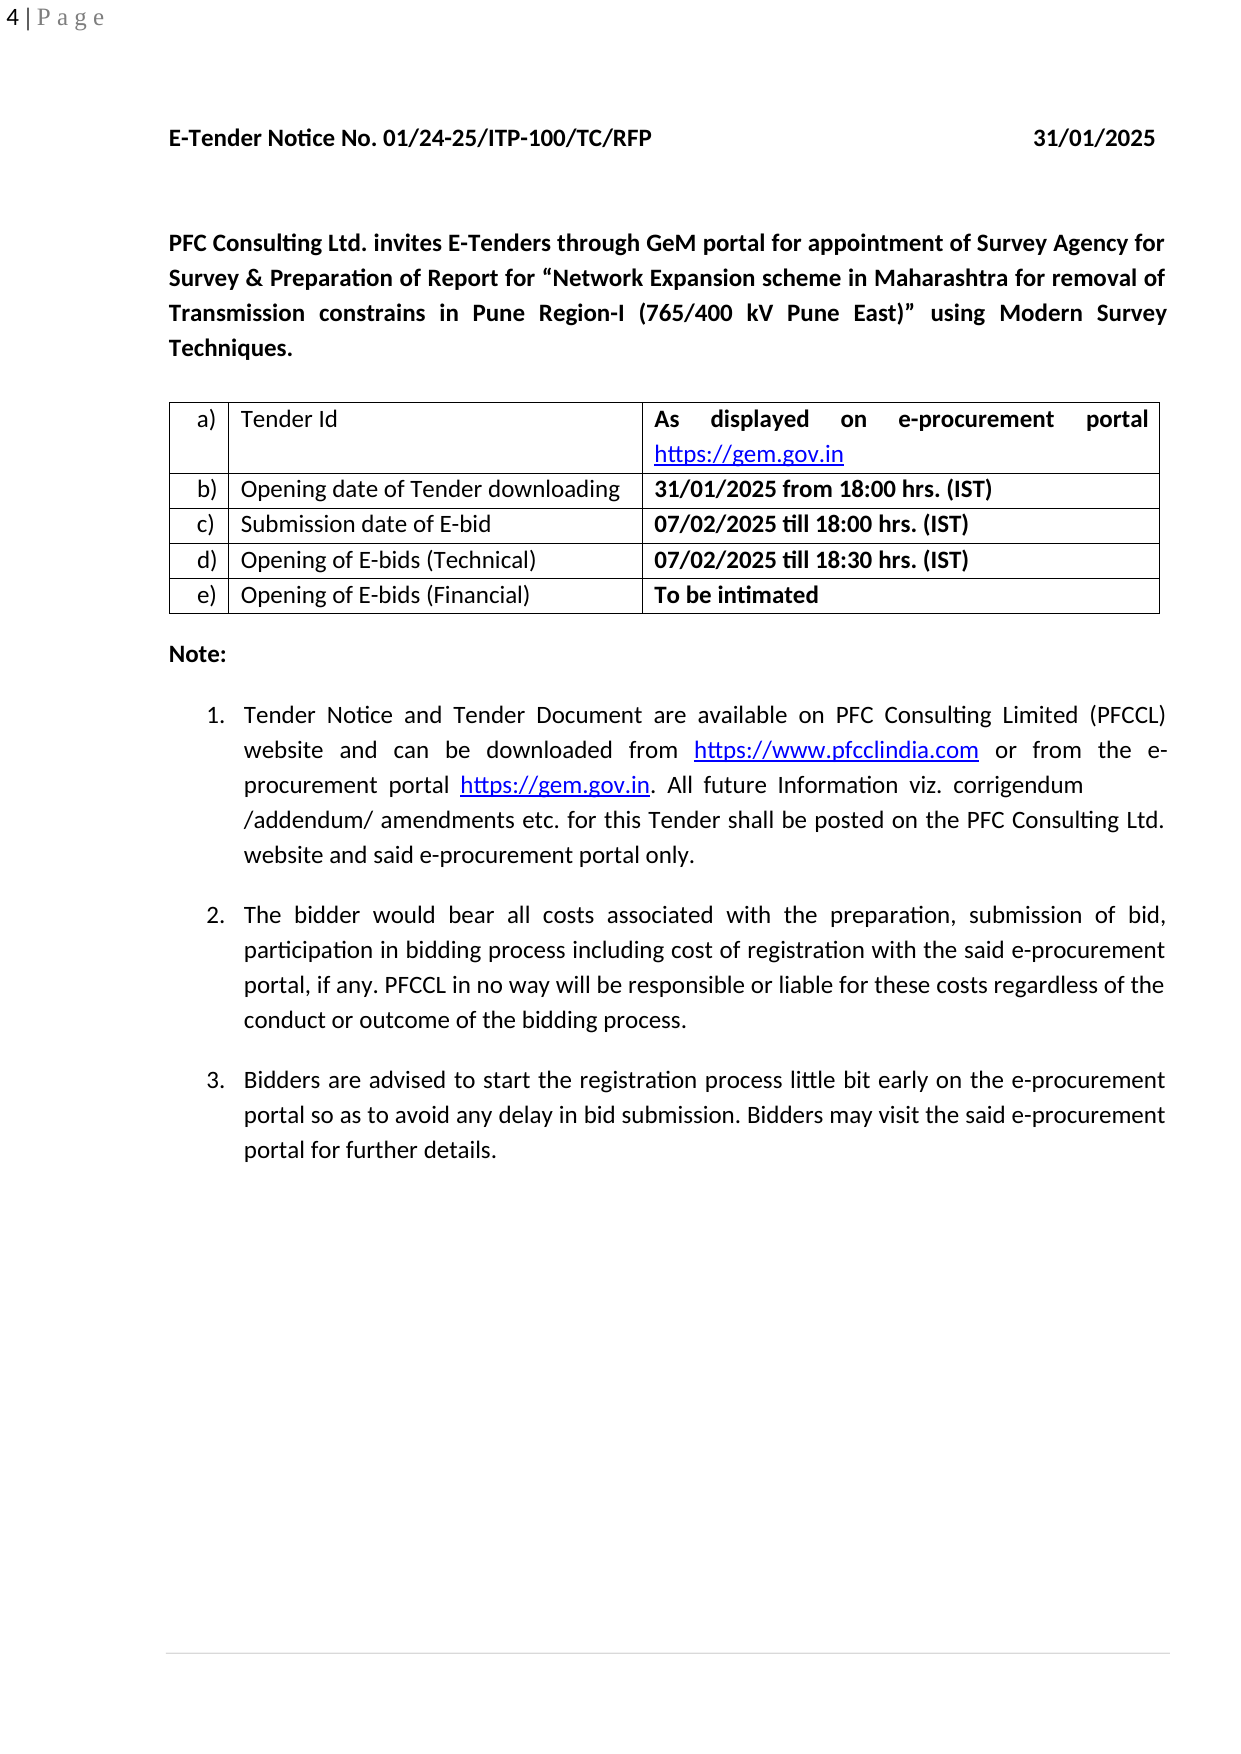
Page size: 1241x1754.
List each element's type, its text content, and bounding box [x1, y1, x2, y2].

table_cell c) [170, 509, 228, 543]
table_cell Submission date of E-bid [229, 509, 642, 543]
list Tender Notice and Tender Document are available on PFC Consulting Limited (PFCCL) website and can be downloaded from https://www.pfcclindia.com or from the e- procurement portal https://gem.gov.in. All future Information viz. corrigendum [206, 699, 1167, 799]
table_cell d) [170, 544, 228, 578]
table_cell Opening date of Tender downloading [229, 474, 642, 507]
list The bidder would bear all costs associated with the preparation, submission of bid, participation in bidding process including cost of registration with the said e-procurement portal, if any. PFCCL in no way will be responsible or liable for these costs regardless of the conduct or outcome of the bidding process. [206, 899, 1167, 1034]
list Bidders are advised to start the registration process little bit early on the e-procurement portal so as to avoid any delay in bid submission. Bidders may visit the said e-procurement portal for further details. [206, 1064, 1167, 1164]
subtitle E-Tender Notice No. 01/24-25/ITP-100/TC/RFP 31/01/2025 [169, 122, 1186, 152]
table_cell Opening of E-bids (Technical) [229, 544, 642, 578]
table_cell To be intimated [643, 579, 1159, 613]
table_header Tender Id [229, 403, 642, 472]
table_cell b) [170, 474, 228, 507]
table_cell e) [170, 579, 228, 613]
table_cell 31/01/2025 from 18:00 hrs. (IST) [643, 474, 1159, 507]
table_cell Opening of E-bids (Financial) [229, 579, 642, 613]
text PFC Consulting Ltd. invites E-Tenders through GeM portal for appointment of Survey Agency for Survey & Preparation of Report for “Network Expansion scheme in Maharashtra for removal of Transmission constrains in Pune Region-I (765/400 kV Pune East)” using Modern Survey Techniques. [169, 227, 1167, 363]
subtitle Note: [169, 639, 1186, 669]
table_header a) [170, 403, 228, 472]
table_cell 07/02/2025 till 18:30 hrs. (IST) [643, 544, 1159, 578]
table_cell 07/02/2025 till 18:00 hrs. (IST) [643, 509, 1159, 543]
table_header As displayed on e-procurement portal https://gem.gov.in [643, 403, 1159, 472]
text /addendum/ amendments etc. for this Tender shall be posted on the PFC Consulting Ltd. website and said e-procurement portal only. [244, 804, 1166, 869]
